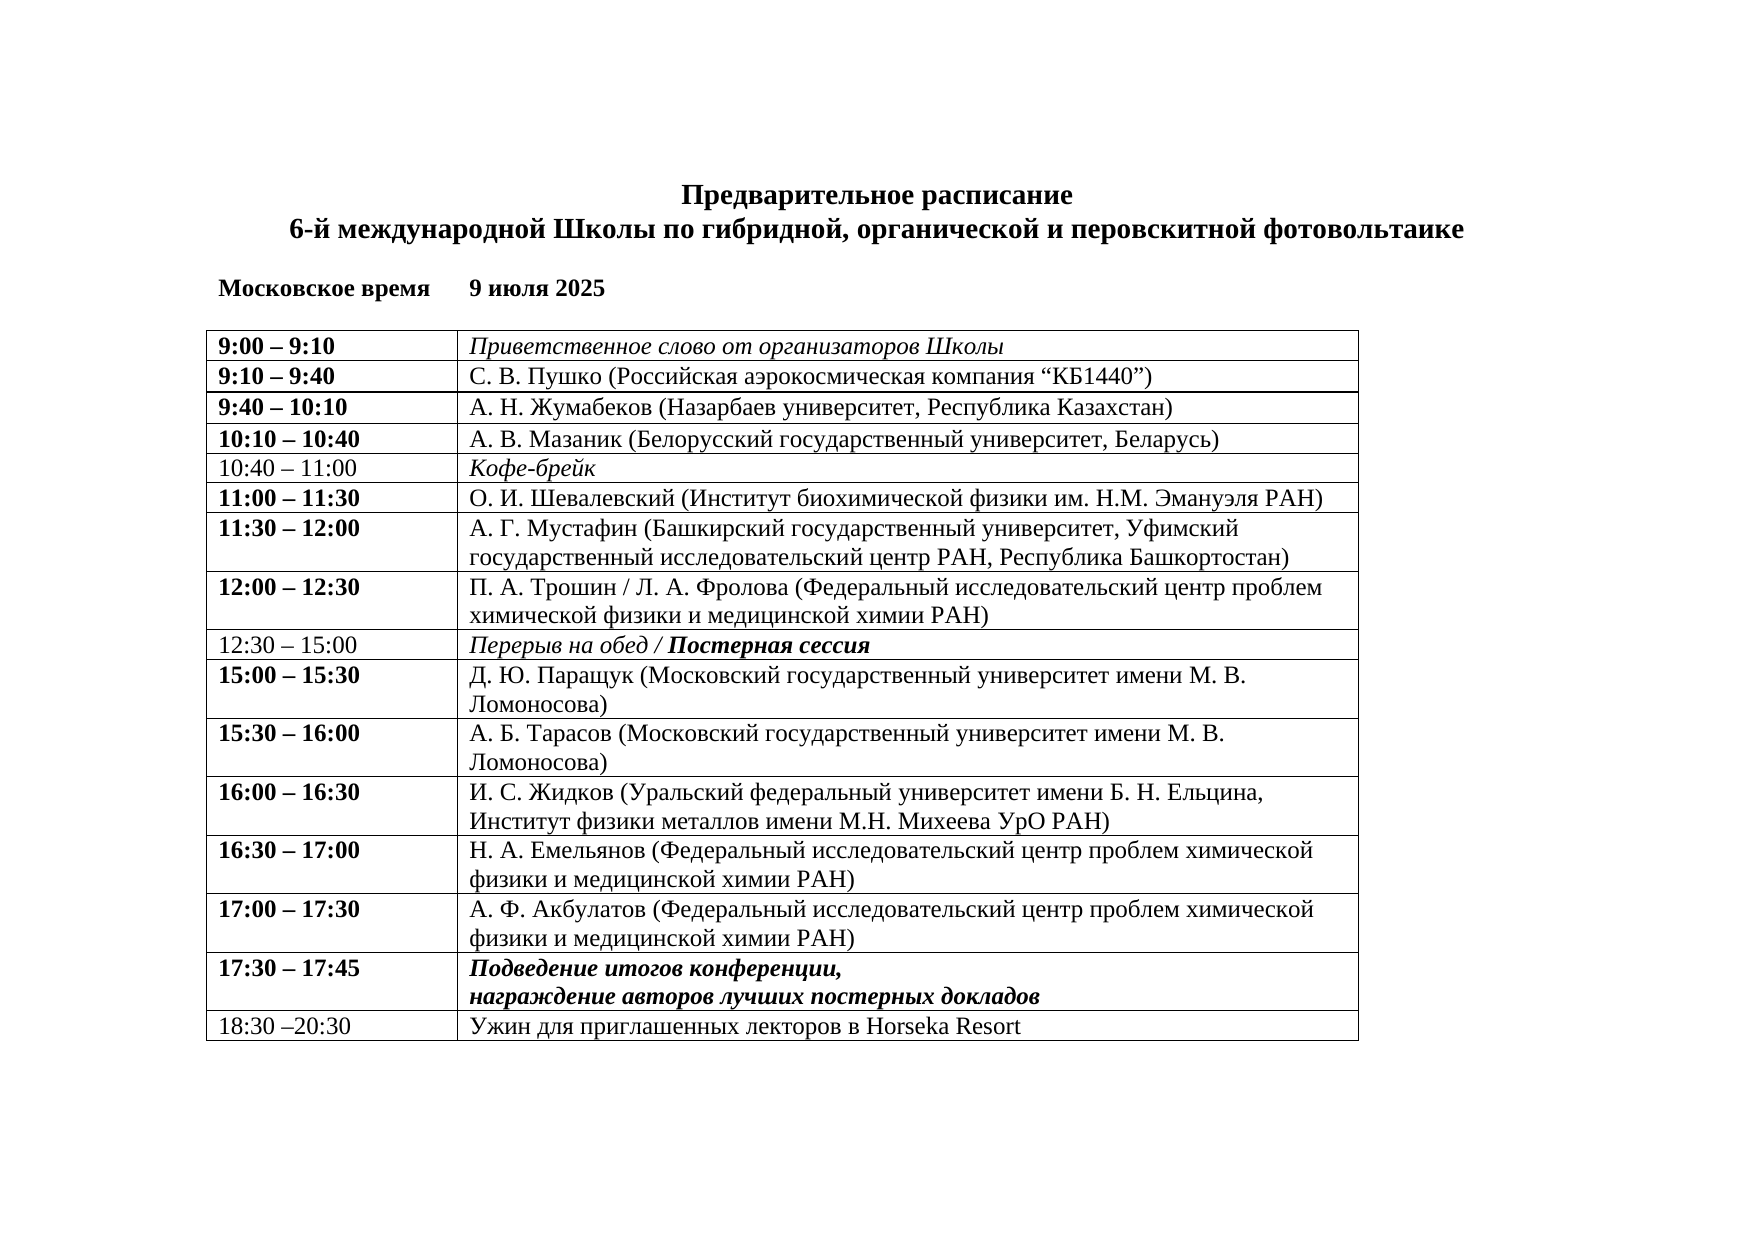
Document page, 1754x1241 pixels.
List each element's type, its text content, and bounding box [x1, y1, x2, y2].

table_cell Подведение итогов конференции, награждение авторов лучших постерных докладов [458, 953, 1358, 1010]
table_header 9 июля 2025 [458, 273, 1358, 330]
table_cell 9:10 – 9:40 [207, 361, 457, 391]
table_cell А. Г. Мустафин (Башкирский государственный университет, Уфимский государственный исследовательский центр РАН, Республика Башкортостан) [458, 513, 1358, 571]
table_cell 10:10 – 10:40 [207, 424, 457, 452]
text Предварительное расписание [118, 177, 1636, 211]
text 6-й международной Школы по гибридной, органической и перовскитной фотовольтаике [118, 211, 1636, 244]
table_cell 9:40 – 10:10 [207, 393, 457, 423]
table_cell Кофе-брейк [458, 454, 1358, 482]
table_cell П. А. Трошин / Л. А. Фролова (Федеральный исследовательский центр проблем химической физики и медицинской химии РАН) [458, 572, 1358, 629]
table_cell Н. А. Емельянов (Федеральный исследовательский центр проблем химической физики и медицинской химии РАН) [458, 836, 1358, 893]
table_cell А. Н. Жумабеков (Назарбаев университет, Республика Казахстан) [458, 393, 1358, 423]
table_cell С. В. Пушко (Российская аэрокосмическая компания “КБ1440”) [458, 361, 1358, 391]
table_cell 17:00 – 17:30 [207, 894, 457, 952]
table_cell О. И. Шевалевский (Институт биохимической физики им. Н.М. Эмануэля РАН) [458, 483, 1358, 512]
table_cell 16:00 – 16:30 [207, 777, 457, 834]
table_cell 12:30 – 15:00 [207, 630, 457, 659]
table_cell 10:40 – 11:00 [207, 454, 457, 482]
table_cell А. Ф. Акбулатов (Федеральный исследовательский центр проблем химической физики и медицинской химии РАН) [458, 894, 1358, 952]
table_cell Приветственное слово от организаторов Школы [458, 331, 1358, 360]
table_cell 15:30 – 16:00 [207, 719, 457, 776]
table_cell А. Б. Тарасов (Московский государственный университет имени М. В. Ломоносова) [458, 719, 1358, 776]
table_cell Перерыв на обед / Постерная сессия [458, 630, 1358, 659]
table_cell 15:00 – 15:30 [207, 660, 457, 717]
table_cell Ужин для приглашенных лекторов в Horseka Resort [458, 1011, 1358, 1040]
table_cell 12:00 – 12:30 [207, 572, 457, 629]
table_cell 11:00 – 11:30 [207, 483, 457, 512]
table_cell А. В. Мазаник (Белорусский государственный университет, Беларусь) [458, 424, 1358, 452]
table_cell Д. Ю. Паращук (Московский государственный университет имени М. В. Ломоносова) [458, 660, 1358, 717]
table_cell 9:00 – 9:10 [207, 331, 457, 360]
table_cell 16:30 – 17:00 [207, 836, 457, 893]
table_cell 18:30 –20:30 [207, 1011, 457, 1040]
table_cell И. С. Жидков (Уральский федеральный университет имени Б. Н. Ельцина, Институт физики металлов имени М.Н. Михеева УрО РАН) [458, 777, 1358, 834]
table_cell 11:30 – 12:00 [207, 513, 457, 571]
table_header Московское время [207, 273, 458, 330]
table_cell 17:30 – 17:45 [207, 953, 457, 1010]
